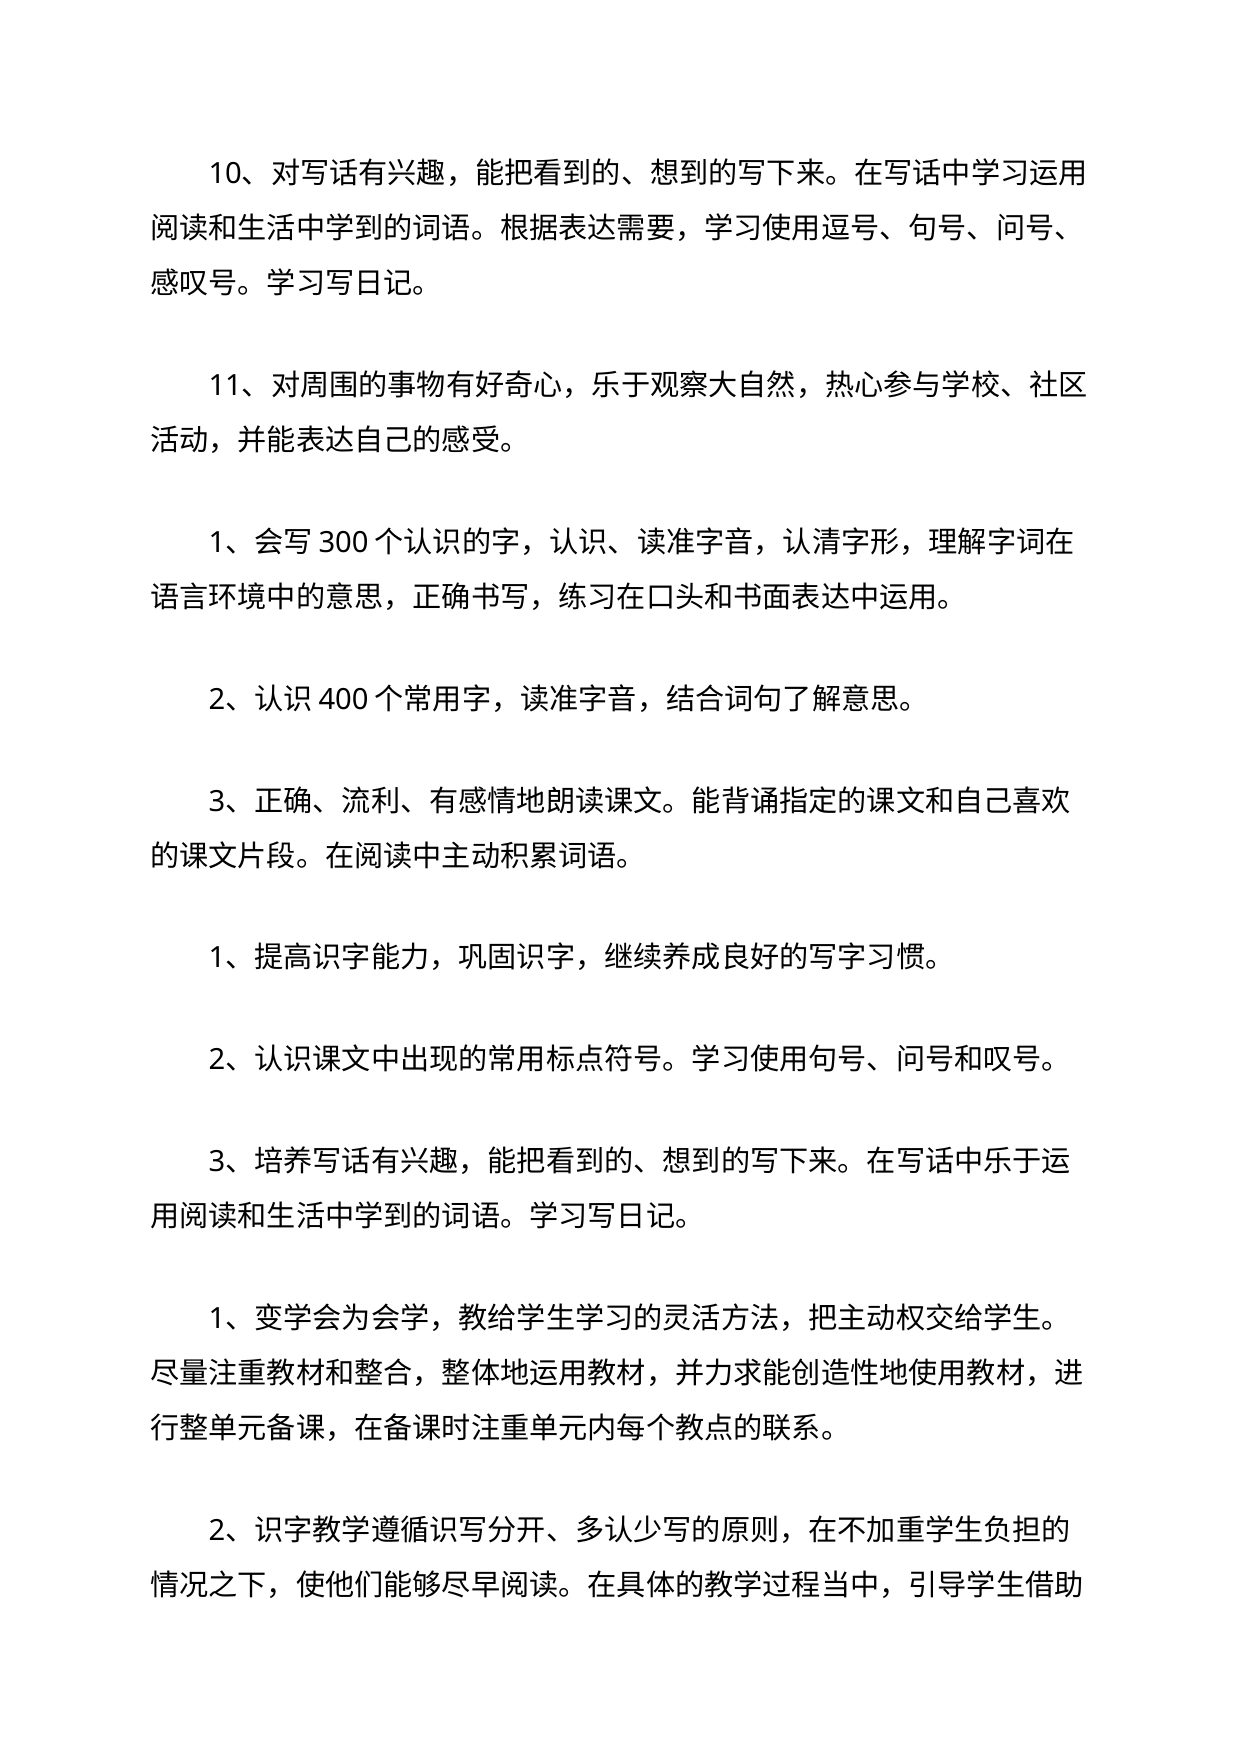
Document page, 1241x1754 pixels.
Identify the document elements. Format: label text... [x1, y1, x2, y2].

text 2、认识400个常用字，读准字音，结合词句了解意思。 [150, 675, 1090, 718]
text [150, 1506, 1090, 1604]
text 3、正确、流利、有感情地朗读课文。能背诵指定的课文和自己喜欢的课文片段。在阅读中主动积累词语。 [150, 777, 1090, 874]
text 2、认识课文中出现的常用标点符号。学习使用句号、问号和叹号。 [150, 1036, 1090, 1078]
text 3、培养写话有兴趣，能把看到的、想到的写下来。在写话中乐于运用阅读和生活中学到的词语。学习写日记。 [150, 1138, 1090, 1235]
text 1、会写300个认识的字，认识、读准字音，认清字形，理解字词在语言环境中的意思，正确书写，练习在口头和书面表达中运用。 [150, 518, 1090, 616]
text 1、提高识字能力，巩固识字，继续养成良好的写字习惯。 [150, 934, 1090, 976]
text 1、变学会为会学，教给学生学习的灵活方法，把主动权交给学生。尽量注重教材和整合，整体地运用教材，并力求能创造性地使用教材，进行整单元备课，在备课时注重单元内每个教点的联系。 [150, 1295, 1090, 1447]
text 10、对写话有兴趣，能把看到的、想到的写下来。在写话中学习运用阅读和生活中学到的词语。根据表达需要，学习使用逗号、句号、问号、感叹号。学习写日记。 [150, 150, 1090, 302]
text 11、对周围的事物有好奇心，乐于观察大自然，热心参与学校、社区活动，并能表达自己的感受。 [150, 362, 1090, 459]
